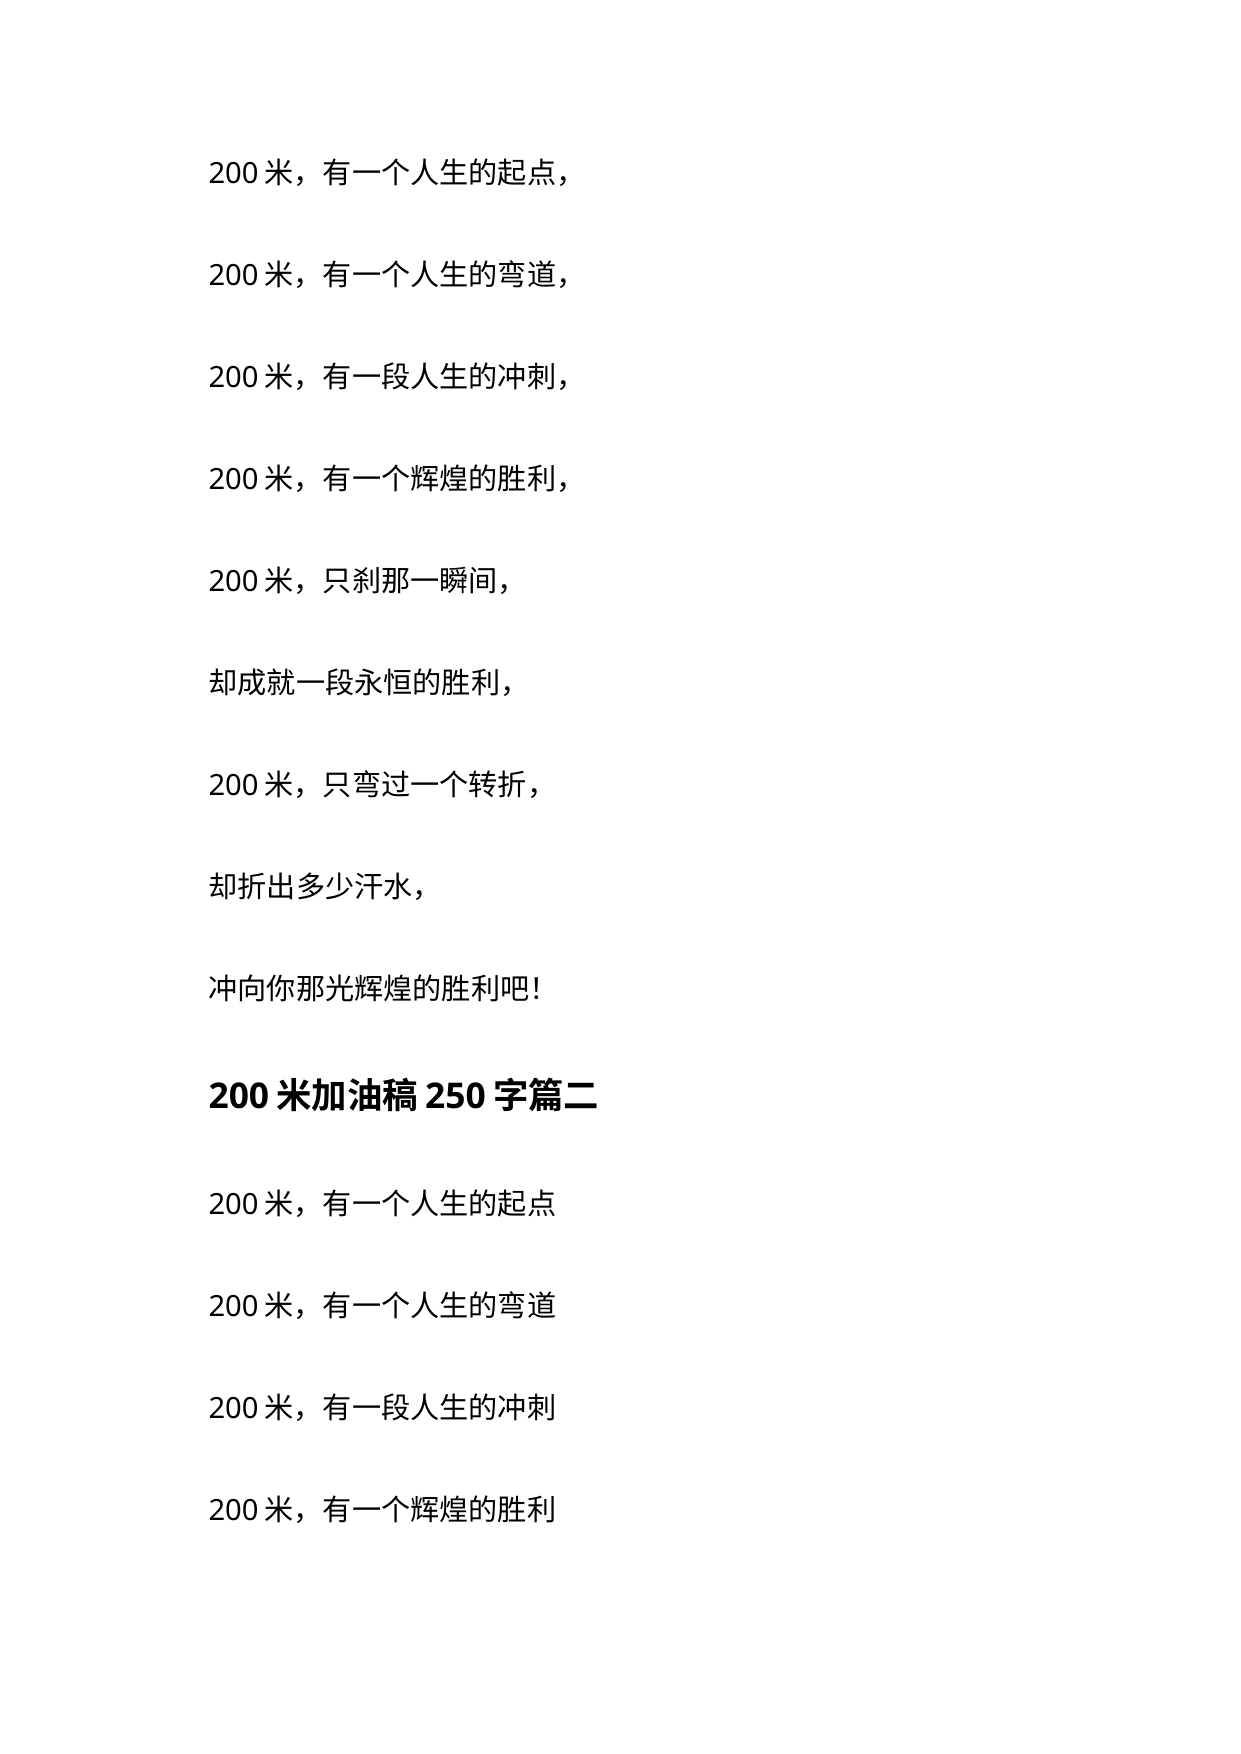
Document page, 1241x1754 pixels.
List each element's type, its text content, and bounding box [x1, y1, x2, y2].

text 200米，只刹那一瞬间， [150, 558, 1090, 600]
text 200米，有一个人生的起点， [150, 150, 1090, 192]
text 200米，有一个人生的弯道， [150, 252, 1090, 294]
text 200米，只弯过一个转折， [150, 762, 1090, 804]
text 200米，有一个辉煌的胜利 [150, 1487, 1090, 1529]
text 200米，有一段人生的冲刺， [150, 354, 1090, 396]
text 200米，有一个人生的起点 [150, 1181, 1090, 1223]
text 200米，有一个人生的弯道 [150, 1283, 1090, 1325]
text 却成就一段永恒的胜利， [150, 660, 1090, 702]
text 200米，有一段人生的冲刺 [150, 1385, 1090, 1427]
text 冲向你那光辉煌的胜利吧！ [150, 965, 1090, 1008]
text 却折出多少汗水， [150, 864, 1090, 906]
text 200米加油稿250字篇二 [150, 1067, 1090, 1118]
text 200米，有一个辉煌的胜利， [150, 456, 1090, 498]
